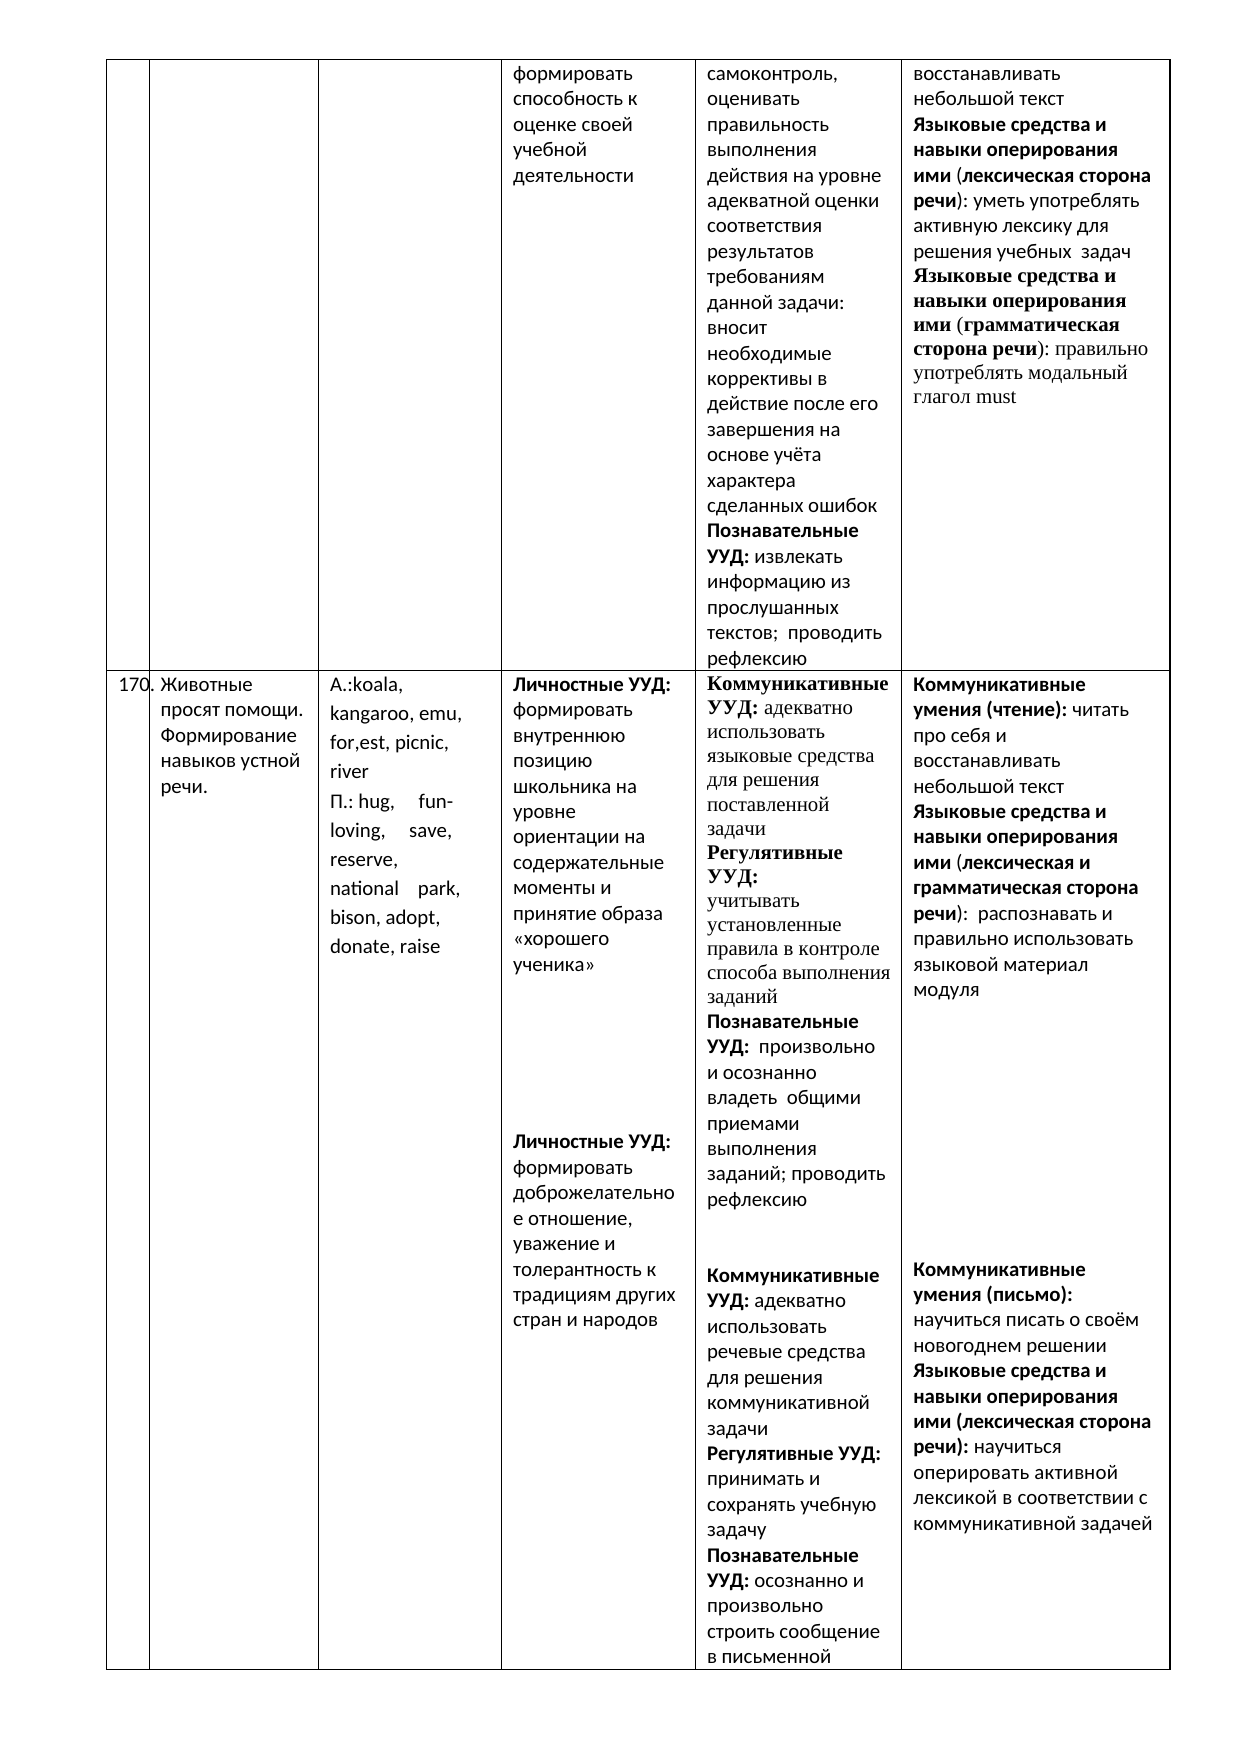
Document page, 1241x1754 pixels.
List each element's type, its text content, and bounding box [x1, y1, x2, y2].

table_cell [107, 671, 149, 1669]
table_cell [902, 60, 1169, 670]
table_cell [502, 60, 695, 670]
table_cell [696, 60, 901, 670]
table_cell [319, 671, 501, 1669]
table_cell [150, 60, 318, 670]
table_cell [319, 60, 501, 670]
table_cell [150, 671, 318, 1669]
table_cell [107, 60, 149, 670]
